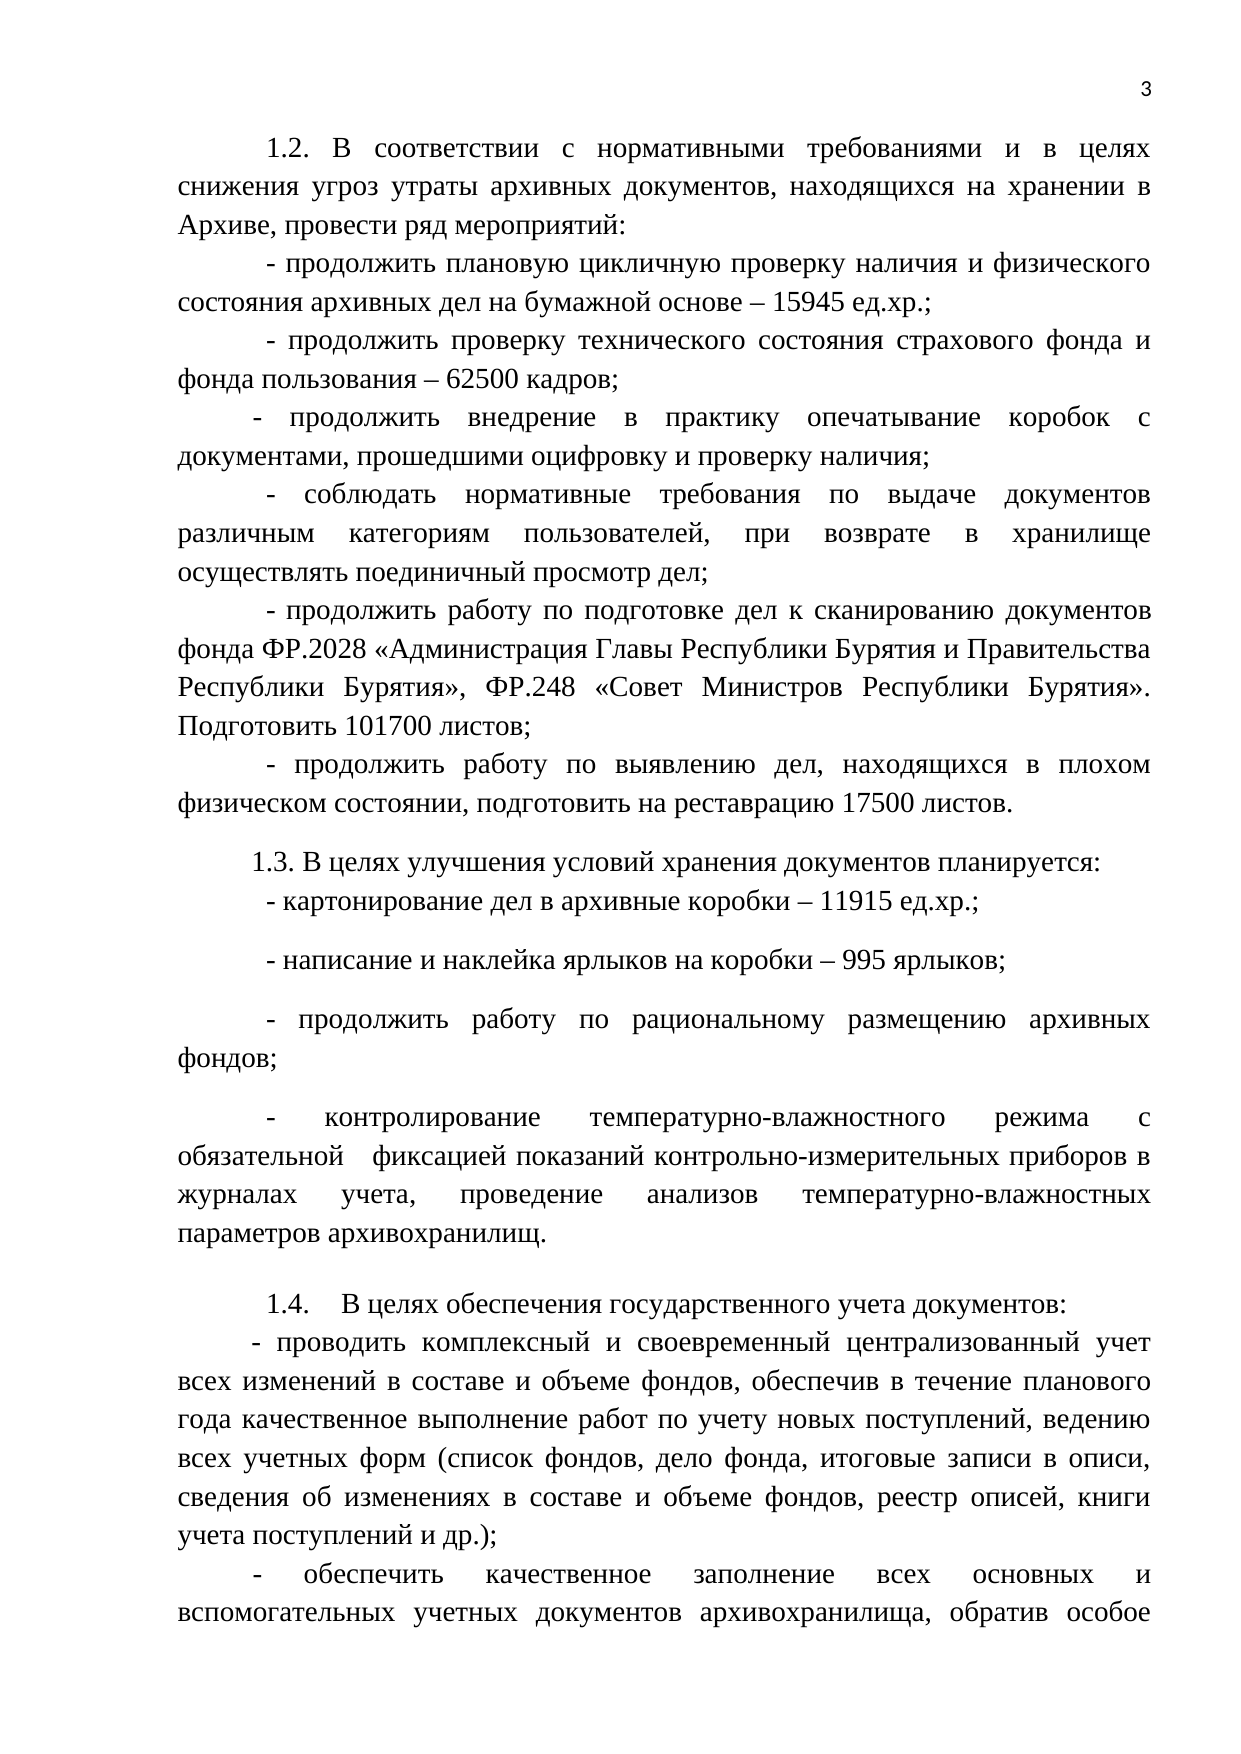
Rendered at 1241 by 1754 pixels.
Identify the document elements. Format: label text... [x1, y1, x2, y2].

text - контролирование температурно-влажностного режима с обязательной фиксацией показаний контрольно-измерительных приборов в журналах учета, проведение анализов температурно-влажностных параметров архивохранилищ. [177, 1099, 1152, 1249]
text - продолжить работу по рациональному размещению архивных фондов; [177, 1002, 1152, 1074]
text 1.2. В соответствии с нормативными требованиями и в целях снижения угроз утраты архивных документов, находящихся на хранении в Архиве, провести ряд мероприятий: [177, 130, 1152, 240]
text - продолжить плановую цикличную проверку наличия и физического состояния архивных дел на бумажной основе – 15945 ед.хр.; [177, 245, 1152, 317]
list В целях обеспечения государственного учета документов: [266, 1286, 1152, 1319]
text - картонирование дел в архивные коробки – 11915 ед.хр.; [177, 883, 1152, 916]
text - продолжить работу по подготовке дел к сканированию документов фонда ФР.2028 «Администрация Главы Республики Бурятия и Правительства Республики Бурятия», ФР.248 «Совет Министров Республики Бурятия». Подготовить 101700 листов; [177, 592, 1152, 741]
text - соблюдать нормативные требования по выдаче документов различным категориям пользователей, при возврате в хранилище осуществлять поединичный просмотр дел; [177, 477, 1152, 587]
text - продолжить работу по выявлению дел, находящихся в плохом физическом состоянии, подготовить на реставрацию 17500 листов. [177, 746, 1152, 818]
text - продолжить внедрение в практику опечатывание коробок с документами, прошедшими оцифровку и проверку наличия; [177, 399, 1152, 472]
text - написание и наклейка ярлыков на коробки – 995 ярлыков; [177, 942, 1152, 976]
text 1.3. В целях улучшения условий хранения документов планируется: [177, 844, 1152, 878]
text - продолжить проверку технического состояния страхового фонда и фонда пользования – 62500 кадров; [177, 322, 1152, 394]
text - проводить комплексный и своевременный централизованный учет всех изменений в составе и объеме фондов, обеспечив в течение планового года качественное выполнение работ по учету новых поступлений, ведению всех учетных форм (список фондов, дело фонда, итоговые записи в описи, сведения об изменениях в составе и объеме фондов, реестр описей, книги учета поступлений и др.); [177, 1324, 1152, 1551]
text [177, 1556, 1152, 1628]
